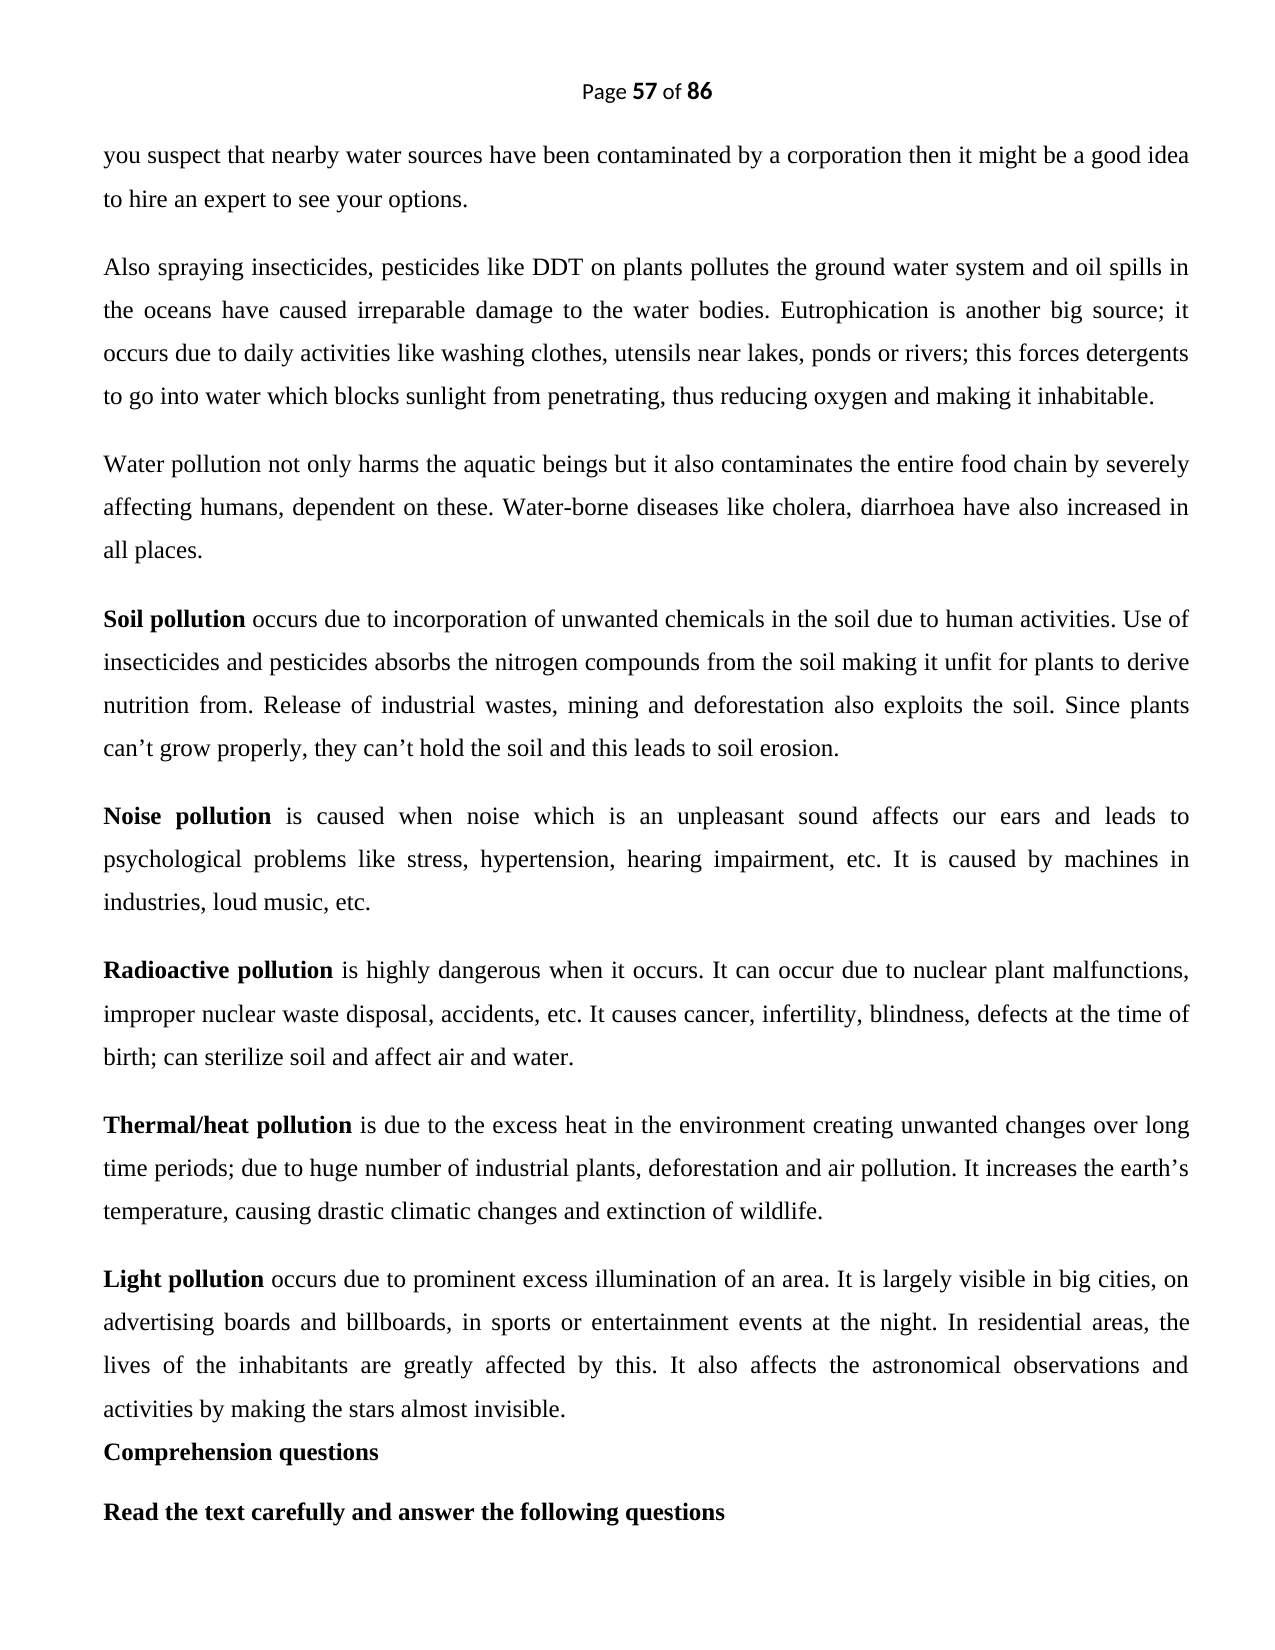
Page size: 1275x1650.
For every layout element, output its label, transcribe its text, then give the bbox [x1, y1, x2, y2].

text Water pollution not only harms the aquatic beings but it also contaminates the entire food chain by severely affecting humans, dependent on these. Water-borne diseases like cholera, diarrhoea have also increased in all places. [103, 449, 1191, 564]
text Light pollution occurs due to prominent excess illumination of an area. It is largely visible in big cities, on advertising boards and billboards, in sports or entertainment events at the night. In residential areas, the lives of the inhabitants are greatly affected by this. It also affects the astronomical observations and activities by making the stars almost invisible. [103, 1264, 1191, 1422]
text Comprehension questions [103, 1437, 1191, 1466]
text Thermal/heat pollution is due to the excess heat in the environment creating unwanted changes over long time periods; due to huge number of industrial plants, deforestation and air pollution. It increases the earth’s temperature, causing drastic climatic changes and extinction of wildlife. [103, 1110, 1191, 1225]
text Also spraying insecticides, pesticides like DDT on plants pollutes the ground water system and oil spills in the oceans have caused irreparable damage to the water bodies. Eutrophication is another big source; it occurs due to daily activities like washing clothes, utensils near lakes, ponds or rivers; this forces detergents to go into water which blocks sunlight from penetrating, thus reducing oxygen and making it inhabitable. [103, 252, 1191, 410]
text Noise pollution is caused when noise which is an unpleasant sound affects our ears and leads to psychological problems like stress, hypertension, hearing impairment, etc. It is caused by machines in industries, loud music, etc. [103, 801, 1191, 916]
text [103, 141, 1191, 212]
text Radioactive pollution is highly dangerous when it occurs. It can occur due to nuclear plant malfunctions, improper nuclear waste disposal, accidents, etc. It causes cancer, infertility, blindness, defects at the time of birth; can sterilize soil and affect air and water. [103, 956, 1191, 1071]
text Read the text carefully and answer the following questions [103, 1497, 1191, 1525]
text Soil pollution occurs due to incorporation of unwanted chemicals in the soil due to human activities. Use of insecticides and pesticides absorbs the nitrogen compounds from the soil making it unfit for plants to derive nutrition from. Release of industrial wastes, mining and deforestation also exploits the soil. Since plants can’t grow properly, they can’t hold the soil and this leads to soil erosion. [103, 604, 1191, 762]
